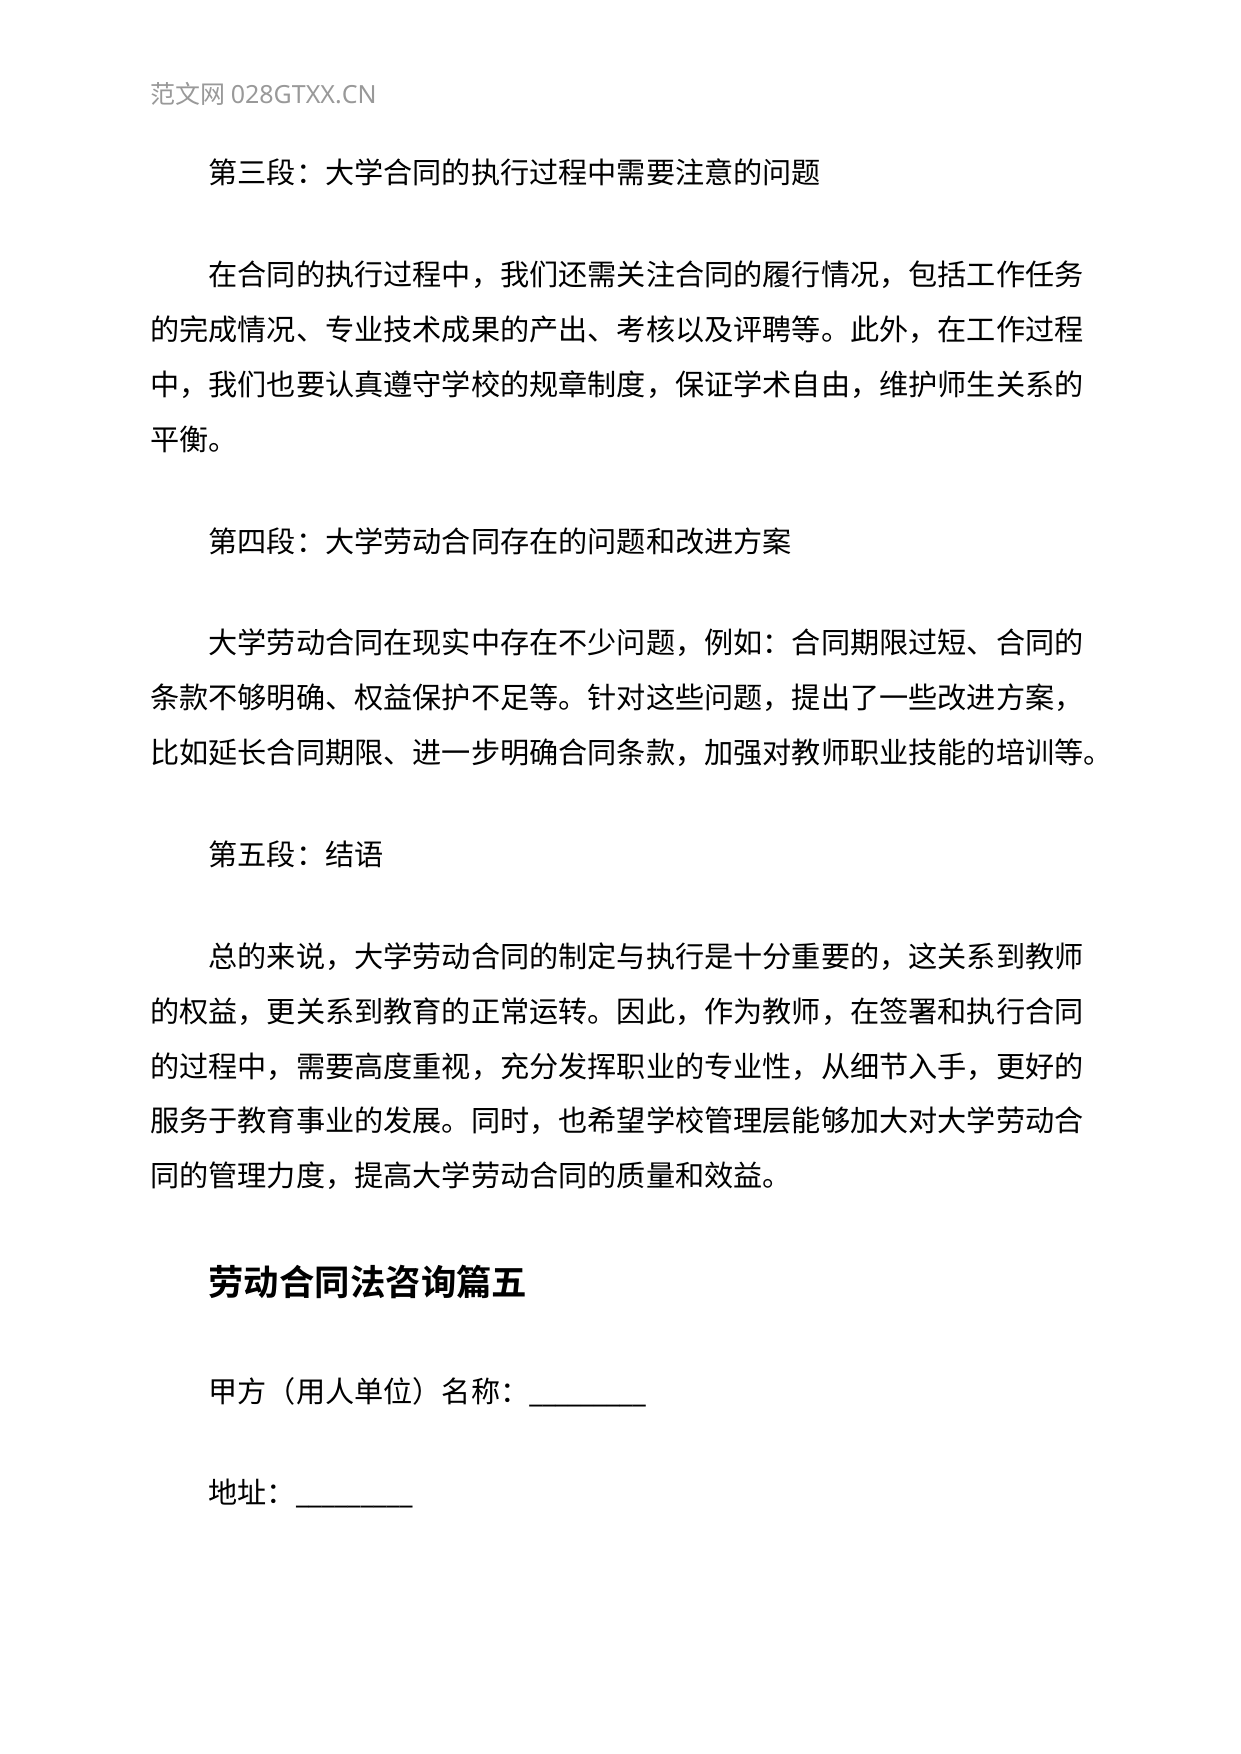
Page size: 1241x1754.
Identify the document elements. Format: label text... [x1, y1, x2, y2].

text 第四段：大学劳动合同存在的问题和改进方案 [150, 518, 1090, 561]
text 甲方（用人单位）名称：_________ [150, 1368, 1090, 1411]
text 地址：_________ [150, 1470, 1090, 1512]
text 第三段：大学合同的执行过程中需要注意的问题 [150, 150, 1090, 192]
text 在合同的执行过程中，我们还需关注合同的履行情况，包括工作任务的完成情况、专业技术成果的产出、考核以及评聘等。此外，在工作过程中，我们也要认真遵守学校的规章制度，保证学术自由，维护师生关系的平衡。 [150, 252, 1090, 459]
text 第五段：结语 [150, 832, 1090, 874]
text 大学劳动合同在现实中存在不少问题，例如：合同期限过短、合同的条款不够明确、权益保护不足等。针对这些问题，提出了一些改进方案，比如延长合同期限、进一步明确合同条款，加强对教师职业技能的培训等。 [150, 620, 1090, 772]
text 总的来说，大学劳动合同的制定与执行是十分重要的，这关系到教师的权益，更关系到教育的正常运转。因此，作为教师，在签署和执行合同的过程中，需要高度重视，充分发挥职业的专业性，从细节入手，更好的服务于教育事业的发展。同时，也希望学校管理层能够加大对大学劳动合同的管理力度，提高大学劳动合同的质量和效益。 [150, 933, 1090, 1195]
text 劳动合同法咨询篇五 [150, 1255, 1090, 1306]
